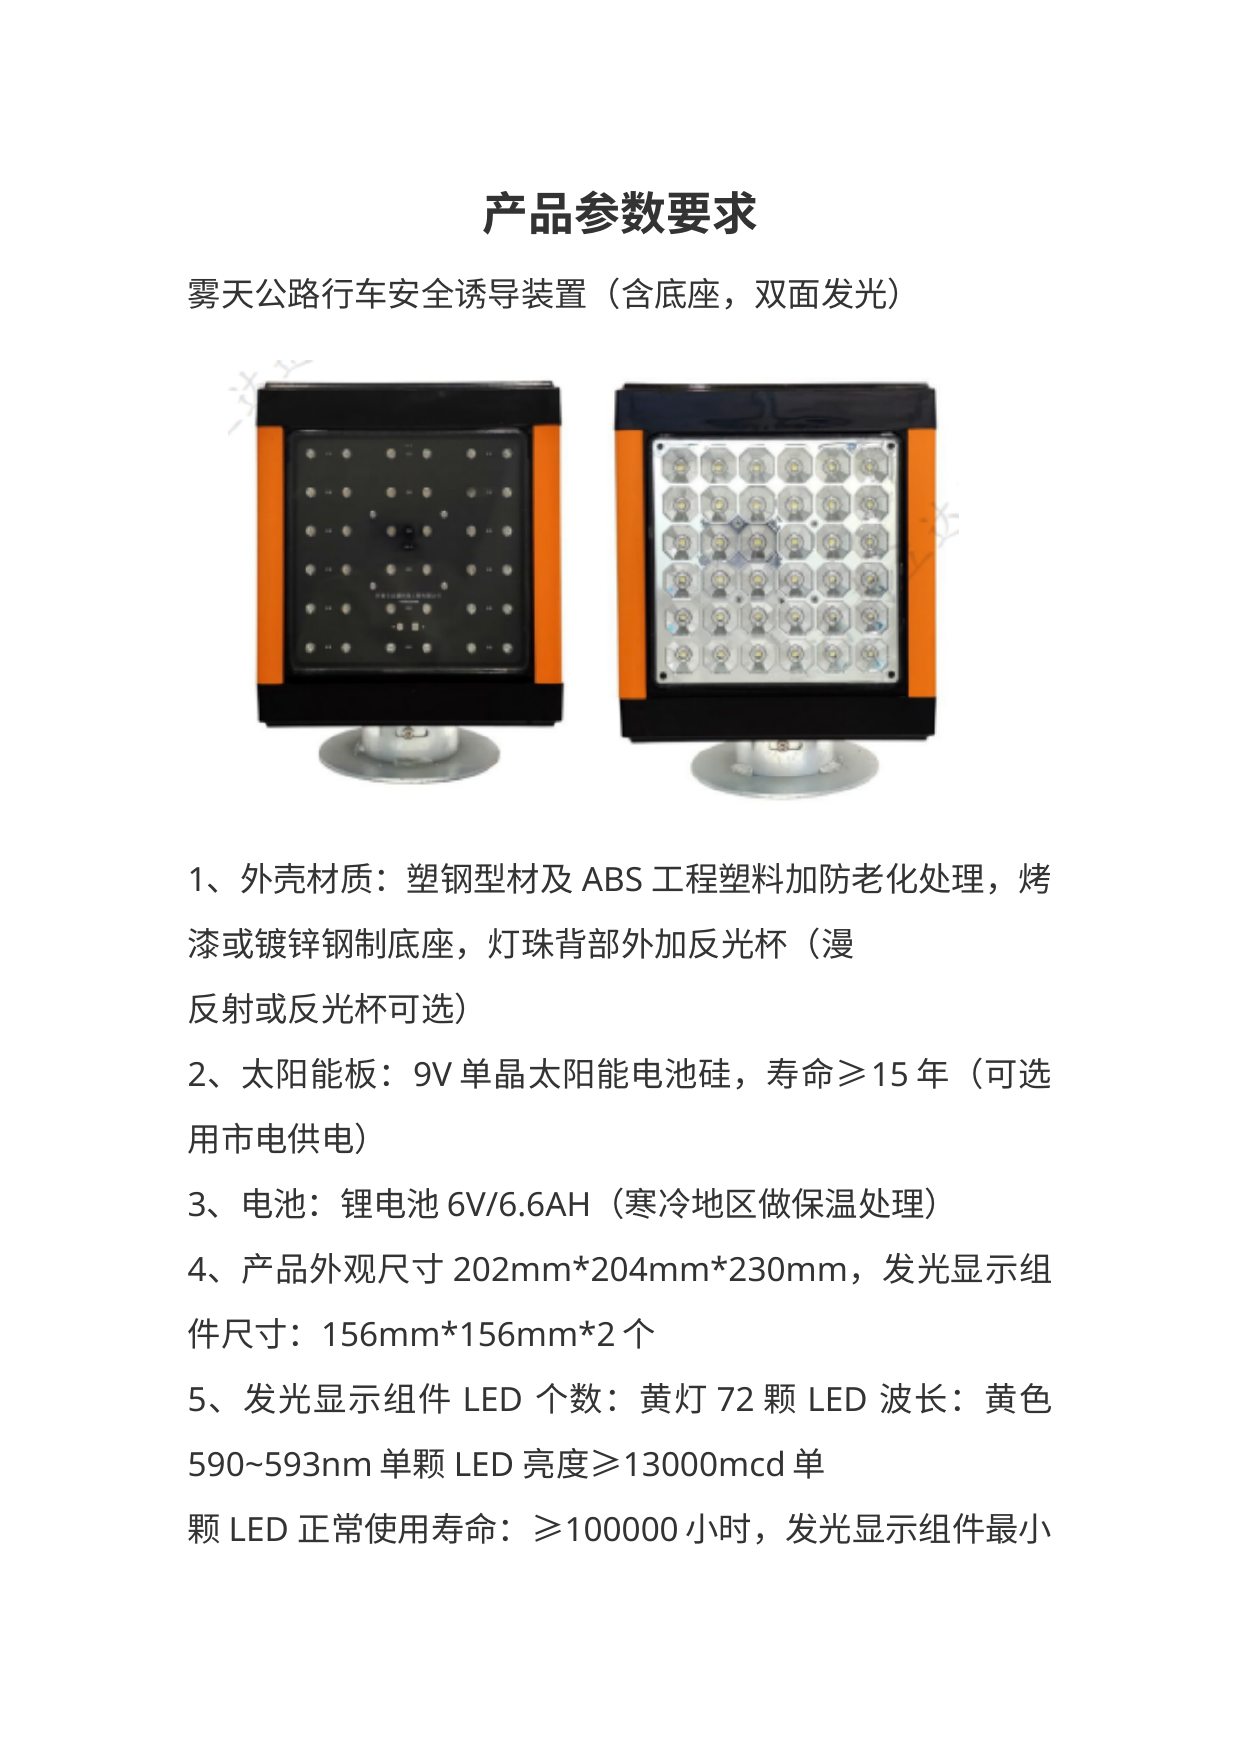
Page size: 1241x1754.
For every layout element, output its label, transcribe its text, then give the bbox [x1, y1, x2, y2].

text 反射或反光杯可选） [187, 974, 1053, 1039]
picture [187, 324, 1053, 830]
text 4、产品外观尺寸202mm*204mm*230mm，发光显示组件尺寸：156mm*156mm*2个 [187, 1234, 1053, 1364]
text 雾天公路行车安全诱导装置（含底座，双面发光） [187, 259, 1053, 324]
text 2、太阳能板：9V单晶太阳能电池硅，寿命≥15年（可选用市电供电） [187, 1039, 1053, 1169]
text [187, 1494, 1053, 1559]
text 5、发光显示组件 LED 个数：黄灯72颗 LED 波长：黄色590~593nm单颗 LED 亮度≥13000mcd单 [187, 1364, 1053, 1494]
text 1、外壳材质：塑钢型材及 ABS 工程塑料加防老化处理，烤漆或镀锌钢制底座，灯珠背部外加反光杯（漫 [187, 844, 1053, 974]
text 3、电池：锂电池6V/6.6AH（寒冷地区做保温处理） [187, 1169, 1053, 1234]
text 产品参数要求 [187, 162, 1053, 259]
